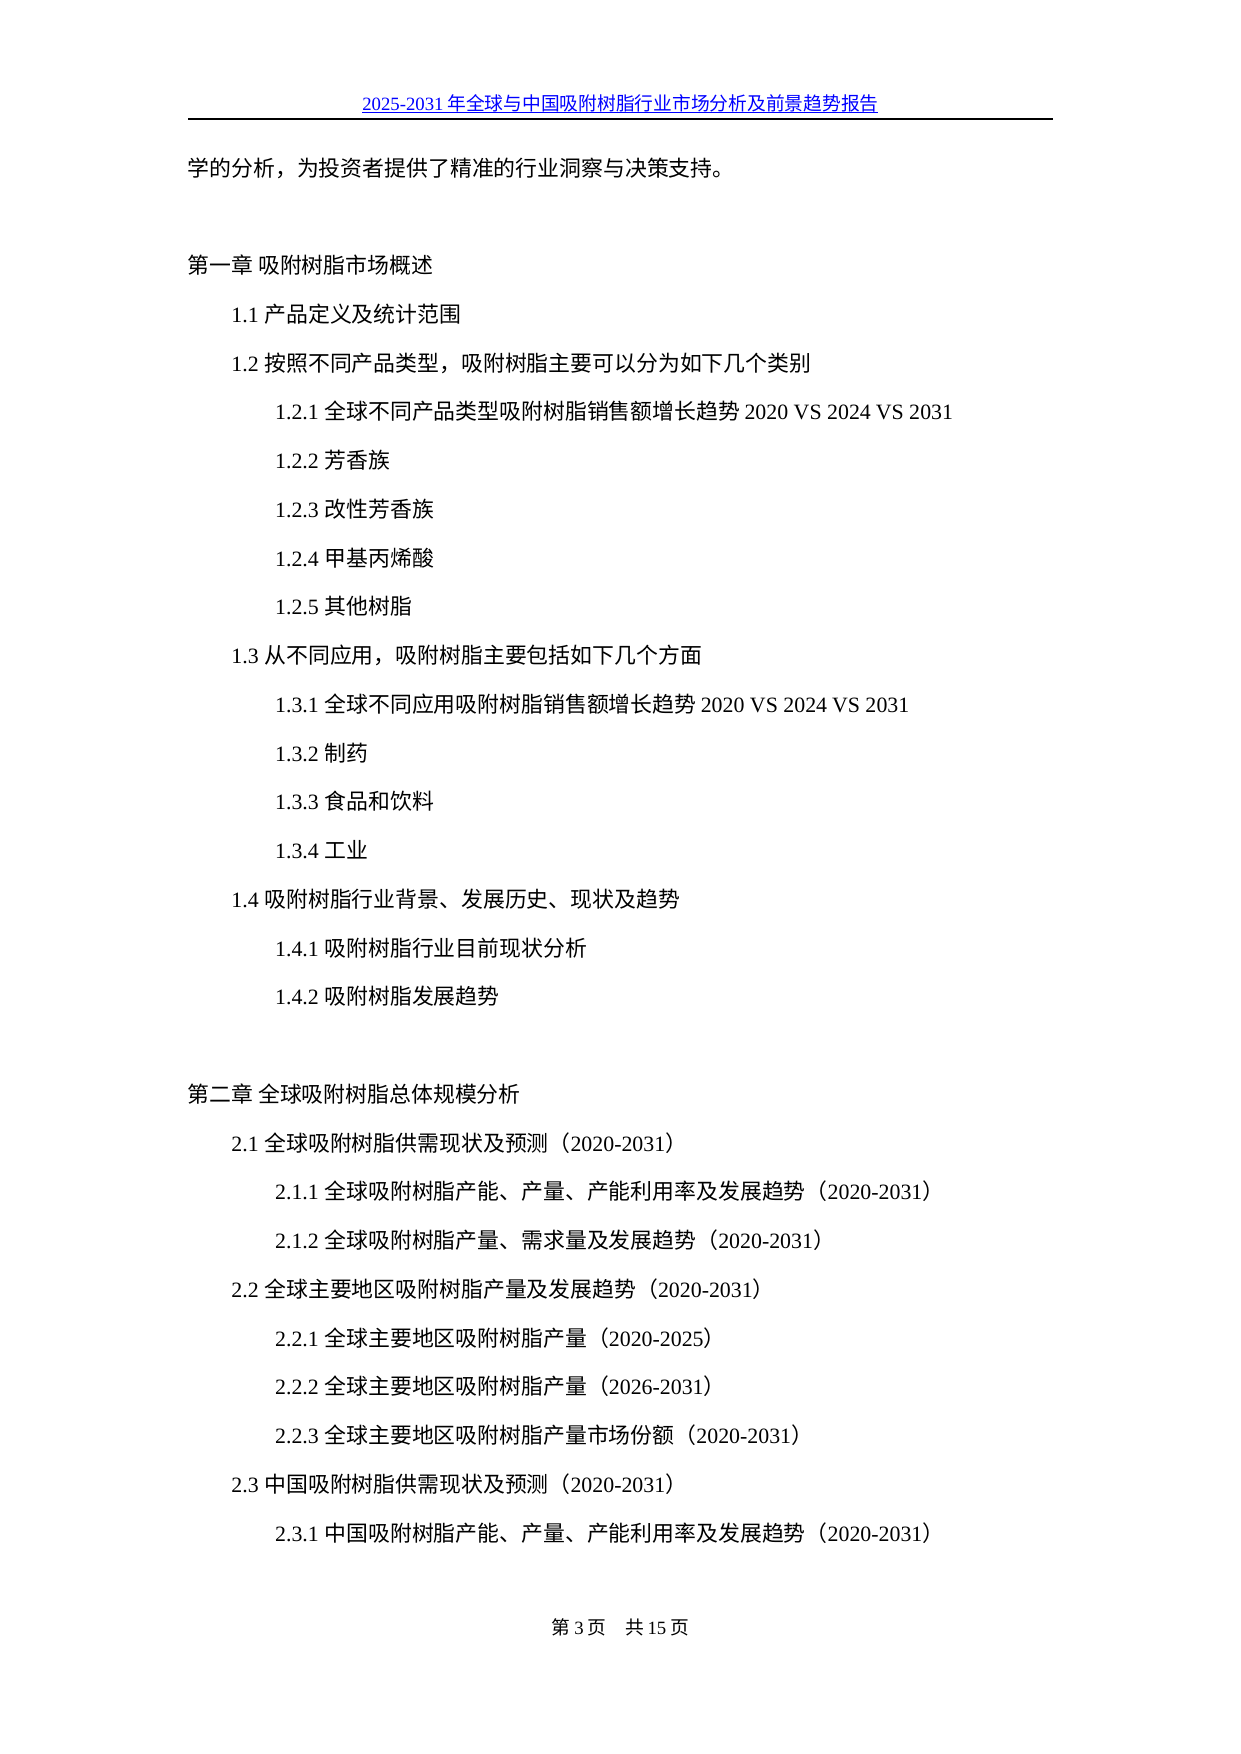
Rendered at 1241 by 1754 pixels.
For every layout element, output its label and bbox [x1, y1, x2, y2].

text [187, 150, 1053, 1548]
